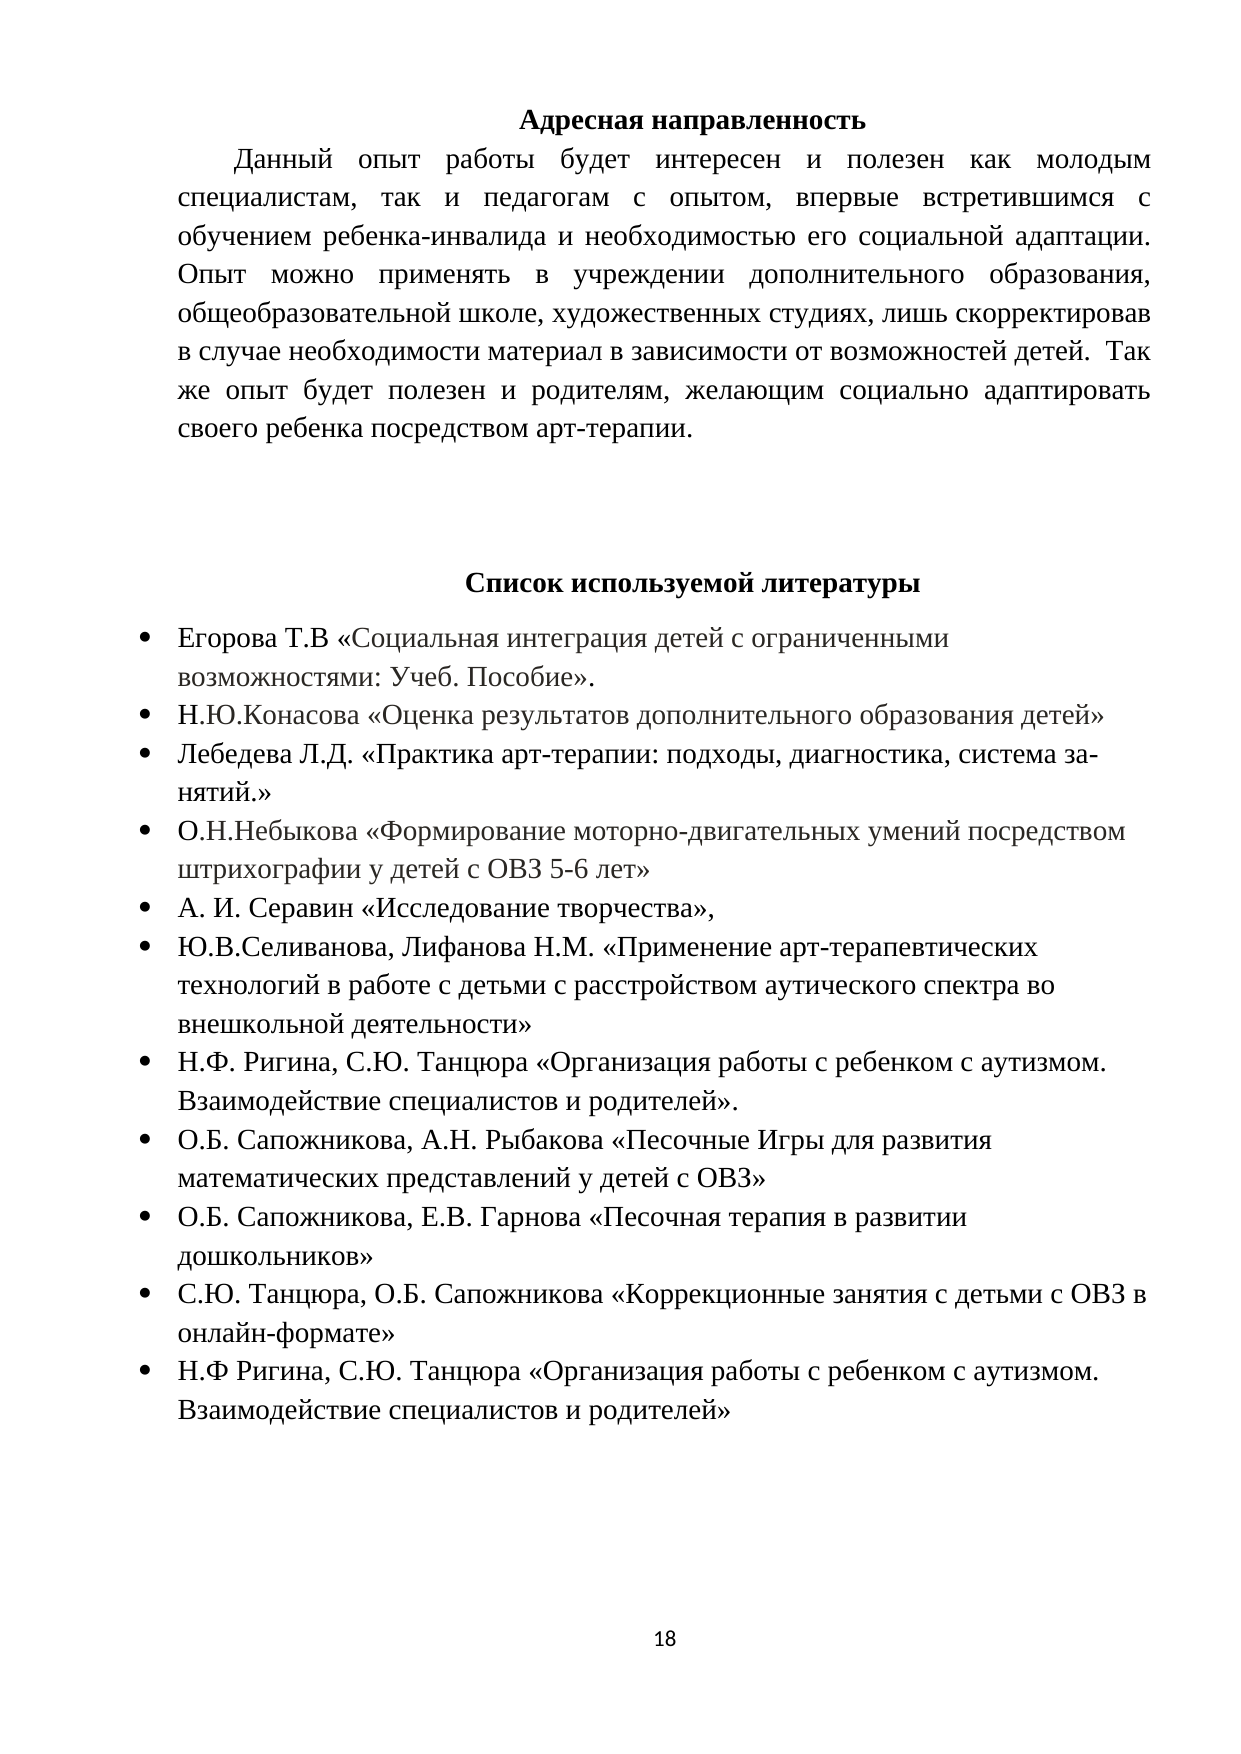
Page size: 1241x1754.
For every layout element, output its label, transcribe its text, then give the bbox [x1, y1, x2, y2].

subtitle О.Б. Сапожникова, А.Н. Рыбакова «Песочные Игры для развития математических представлений у детей с ОВЗ» [140, 1122, 1152, 1194]
subtitle О.Н.Небыкова «Формирование моторно-двигательных умений посредством штрихографии у детей с ОВЗ 5-6 лет» [140, 813, 1152, 885]
subtitle Н.Ф Ригина, С.Ю. Танцюра «Организация работы с ребенком с аутизмом. Взаимодействие специалистов и родителей» [140, 1353, 1152, 1426]
subtitle Н.Ф. Ригина, С.Ю. Танцюра «Организация работы с ребенком с аутизмом. Взаимодействие специалистов и родителей». [140, 1044, 1152, 1117]
subtitle Ю.В.Селиванова, Лифанова Н.М. «Применение арт-терапевтических технологий в работе с детьми с расстройством аутического спектра во внешкольной деятельности» [140, 929, 1152, 1039]
subtitle Егорова Т.В «Социальная интеграция детей с ограниченными возможностями: Учеб. Пособие». [140, 620, 1152, 692]
subtitle Лебедева Л.Д. «Практика арт-терапии: подходы, диагностика, система занятий.» [140, 736, 1152, 808]
subtitle О.Б. Сапожникова, Е.В. Гарнова «Песочная терапия в развитии дошкольников» [140, 1199, 1152, 1271]
text Адресная направленность [177, 102, 1152, 136]
text Список используемой литературы [177, 565, 1152, 598]
subtitle А. И. Серавин «Исследование творчества», [140, 890, 1152, 924]
text Данный опыт работы будет интересен и полезен как молодым специалистам, так и педагогам с опытом, впервые встретившимся с обучением ребенка-инвалида и необходимостью его социальной адаптации. Опыт можно применять в учреждении дополнительного образования, общеобразовательной школе, художественных студиях, лишь скорректировав в случае необходимости материал в зависимости от возможностей детей. Так же опыт будет полезен и родителям, желающим социально адаптировать своего ребенка посредством арт-терапии. [177, 141, 1152, 444]
subtitle С.Ю. Танцюра, О.Б. Сапожникова «Коррекционные занятия с детьми с ОВЗ в онлайн-формате» [140, 1276, 1152, 1348]
subtitle Н.Ю.Конасова «Оценка результатов дополнительного образования детей» [140, 697, 1152, 731]
